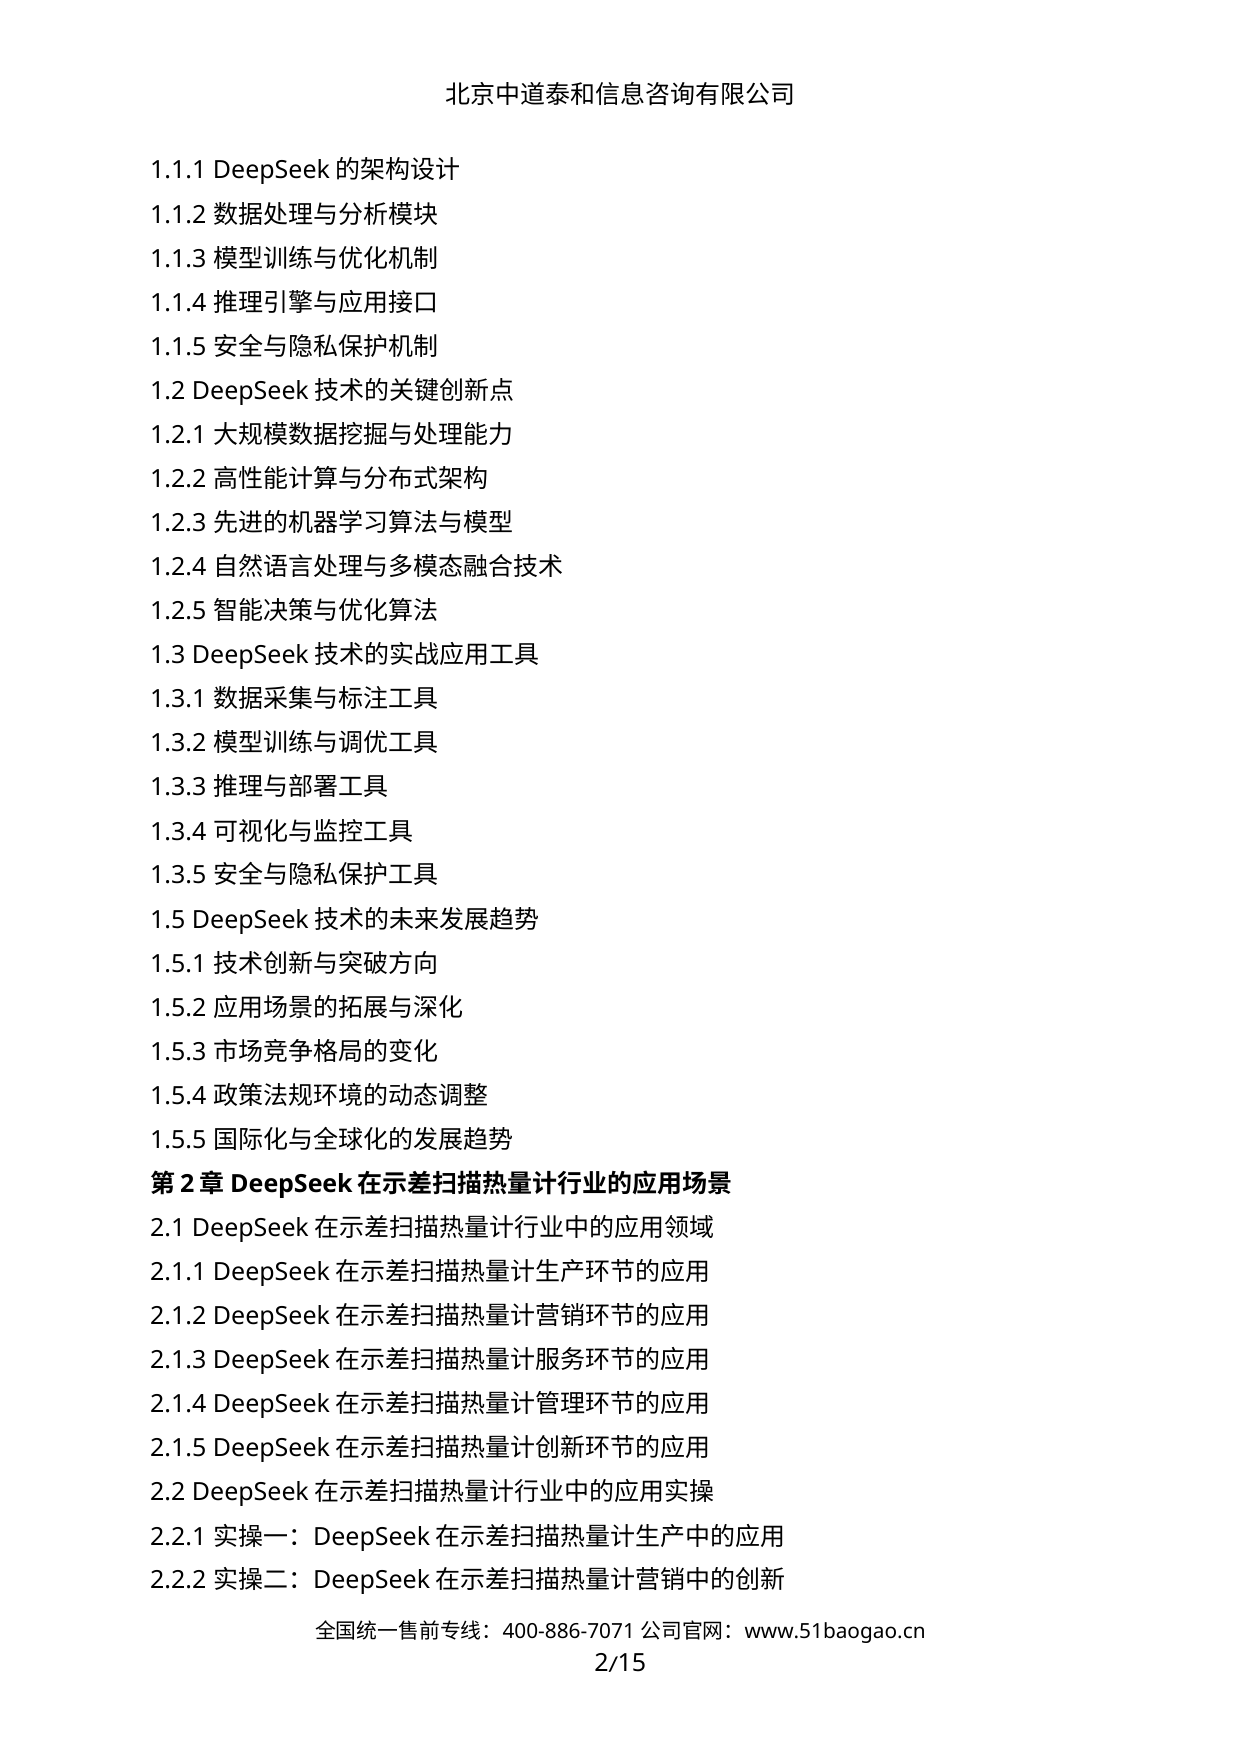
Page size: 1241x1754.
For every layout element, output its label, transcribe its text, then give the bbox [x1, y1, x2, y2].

text 1.5.2 应用场景的拓展与深化 [150, 987, 1090, 1023]
text 1.3.1 数据采集与标注工具 [150, 679, 1090, 715]
text 1.3 DeepSeek技术的实战应用工具 [150, 635, 1090, 671]
text 1.1.4 推理引擎与应用接口 [150, 282, 1090, 318]
text 1.3.2 模型训练与调优工具 [150, 723, 1090, 759]
text 2.1.4 DeepSeek在示差扫描热量计管理环节的应用 [150, 1384, 1090, 1420]
text 2.1.2 DeepSeek在示差扫描热量计营销环节的应用 [150, 1296, 1090, 1332]
text 1.2.4 自然语言处理与多模态融合技术 [150, 547, 1090, 583]
text 1.1.2 数据处理与分析模块 [150, 194, 1090, 230]
text 1.2.2 高性能计算与分布式架构 [150, 458, 1090, 495]
text 1.3.3 推理与部署工具 [150, 767, 1090, 803]
text 1.5.1 技术创新与突破方向 [150, 943, 1090, 979]
text 1.3.4 可视化与监控工具 [150, 811, 1090, 847]
text 1.1.5 安全与隐私保护机制 [150, 326, 1090, 362]
text 1.5 DeepSeek技术的未来发展趋势 [150, 899, 1090, 935]
text 1.1.1 DeepSeek的架构设计 [150, 150, 1090, 186]
text 2.1.1 DeepSeek在示差扫描热量计生产环节的应用 [150, 1252, 1090, 1288]
text 1.2 DeepSeek技术的关键创新点 [150, 370, 1090, 407]
text 1.1.3 模型训练与优化机制 [150, 238, 1090, 274]
text 2.1.3 DeepSeek在示差扫描热量计服务环节的应用 [150, 1340, 1090, 1376]
text 第2章 DeepSeek在示差扫描热量计行业的应用场景 [150, 1163, 1090, 1200]
text 1.2.5 智能决策与优化算法 [150, 591, 1090, 627]
text 2.2 DeepSeek在示差扫描热量计行业中的应用实操 [150, 1472, 1090, 1508]
text 2.2.1 实操一：DeepSeek在示差扫描热量计生产中的应用 [150, 1516, 1090, 1552]
text 1.2.3 先进的机器学习算法与模型 [150, 502, 1090, 539]
text 1.5.5 国际化与全球化的发展趋势 [150, 1119, 1090, 1156]
text 1.5.4 政策法规环境的动态调整 [150, 1075, 1090, 1112]
text 1.2.1 大规模数据挖掘与处理能力 [150, 414, 1090, 451]
text 2.1.5 DeepSeek在示差扫描热量计创新环节的应用 [150, 1428, 1090, 1464]
text 2.1 DeepSeek在示差扫描热量计行业中的应用领域 [150, 1207, 1090, 1244]
text 2.2.2 实操二：DeepSeek在示差扫描热量计营销中的创新 [150, 1560, 1090, 1596]
text 1.5.3 市场竞争格局的变化 [150, 1031, 1090, 1067]
text 1.3.5 安全与隐私保护工具 [150, 855, 1090, 891]
